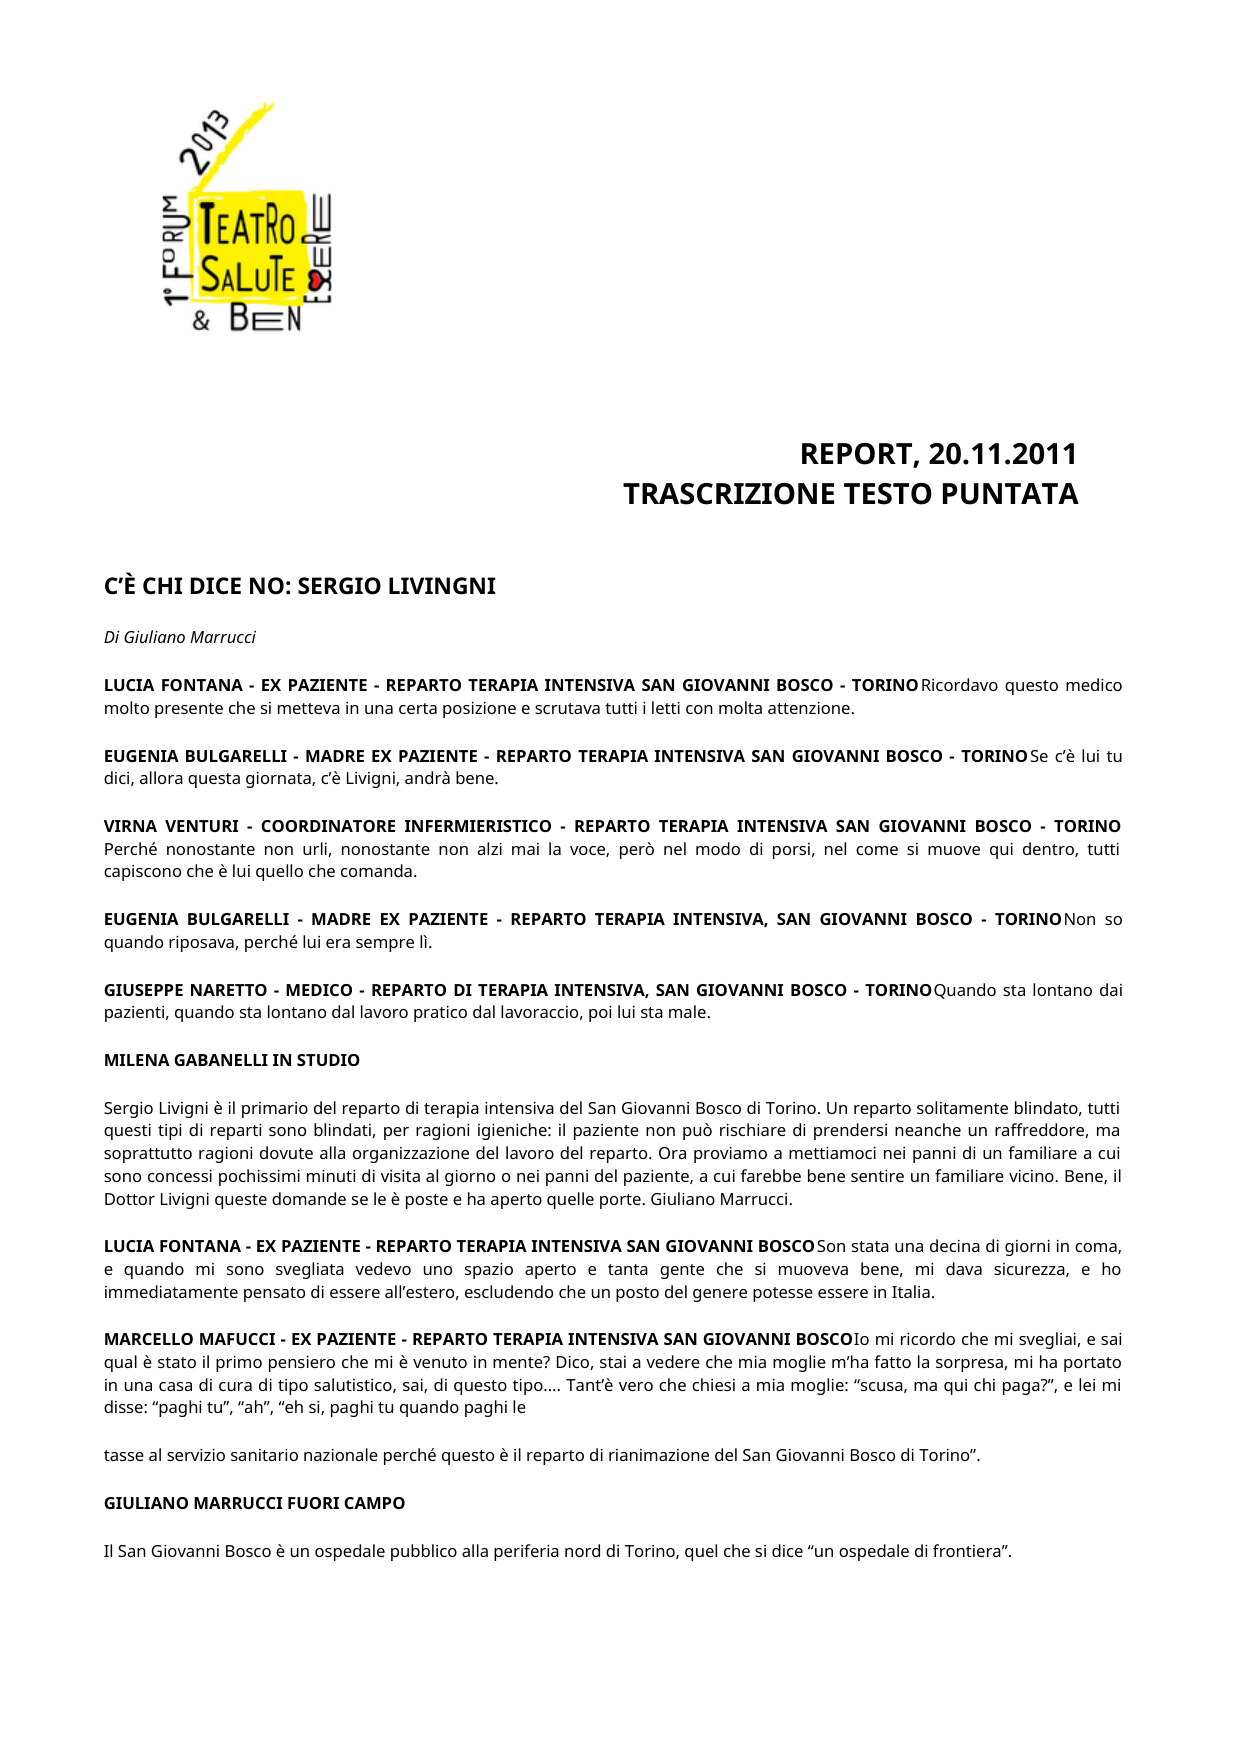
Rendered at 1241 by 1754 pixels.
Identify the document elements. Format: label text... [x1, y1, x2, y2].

text GIULIANO MARRUCCI FUORI CAMPO [103, 1491, 1123, 1514]
text EUGENIA BULGARELLI - MADRE EX PAZIENTE - REPARTO TERAPIA INTENSIVA SAN GIOVANNI BOSCO - TORINO Se c’è lui tu dici, allora questa giornata, c’è Livigni, andrà bene. [103, 744, 1123, 789]
text LUCIA FONTANA - EX PAZIENTE - REPARTO TERAPIA INTENSIVA SAN GIOVANNI BOSCO - TORINO Ricordavo questo medico molto presente che si metteva in una certa posizione e scrutava tutti i letti con molta attenzione. [103, 674, 1123, 719]
text VIRNA VENTURI - COORDINATORE INFERMIERISTICO - REPARTO TERAPIA INTENSIVA SAN GIOVANNI BOSCO - TORINO Perché nonostante non urli, nonostante non alzi mai la voce, però nel modo di porsi, nel come si muove qui dentro, tutti capiscono che è lui quello che comanda. [103, 814, 1123, 883]
text Di Giuliano Marrucci [103, 626, 1123, 649]
text tasse al servizio sanitario nazionale perché questo è il reparto di rianimazione del San Giovanni Bosco di Torino”. [103, 1444, 1123, 1466]
text Sergio Livigni è il primario del reparto di terapia intensiva del San Giovanni Bosco di Torino. Un reparto solitamente blindato, tutti questi tipi di reparti sono blindati, per ragioni igieniche: il paziente non può rischiare di prendersi neanche un raffreddore, ma soprattutto ragioni dovute alla organizzazione del lavoro del reparto. Ora proviamo a mettiamoci nei panni di un familiare a cui sono concessi pochissimi minuti di visita al giorno o nei panni del paziente, a cui farebbe bene sentire un familiare vicino. Bene, il Dottor Livigni queste domande se le è poste e ha aperto quelle porte. Giuliano Marrucci. [103, 1096, 1123, 1210]
picture [162, 102, 332, 340]
text MARCELLO MAFUCCI - EX PAZIENTE - REPARTO TERAPIA INTENSIVA SAN GIOVANNI BOSCO Io mi ricordo che mi svegliai, e sai qual è stato il primo pensiero che mi è venuto in mente? Dico, stai a vedere che mia moglie m’ha fatto la sorpresa, mi ha portato in una casa di cura di tipo salutistico, sai, di questo tipo.... Tant’è vero che chiesi a mia moglie: “scusa, ma qui chi paga?”, e lei mi disse: “paghi tu”, “ah”, “eh si, paghi tu quando paghi le [103, 1328, 1123, 1419]
text C’È CHI DICE NO: SERGIO LIVINGNI [103, 570, 1123, 601]
text REPORT, 20.11.2011 TRASCRIZIONE TESTO PUNTATA [162, 434, 1078, 513]
text Il San Giovanni Bosco è un ospedale pubblico alla periferia nord di Torino, quel che si dice “un ospedale di frontiera”. [103, 1539, 1123, 1562]
text GIUSEPPE NARETTO - MEDICO - REPARTO DI TERAPIA INTENSIVA, SAN GIOVANNI BOSCO - TORINO Quando sta lontano dai pazienti, quando sta lontano dal lavoro pratico dal lavoraccio, poi lui sta male. [103, 978, 1123, 1023]
text MILENA GABANELLI IN STUDIO [103, 1048, 1123, 1071]
text LUCIA FONTANA - EX PAZIENTE - REPARTO TERAPIA INTENSIVA SAN GIOVANNI BOSCO Son stata una decina di giorni in coma, e quando mi sono svegliata vedevo uno spazio aperto e tanta gente che si muoveva bene, mi dava sicurezza, e ho immediatamente pensato di essere all’estero, escludendo che un posto del genere potesse essere in Italia. [103, 1235, 1123, 1303]
text EUGENIA BULGARELLI - MADRE EX PAZIENTE - REPARTO TERAPIA INTENSIVA, SAN GIOVANNI BOSCO - TORINO Non so quando riposava, perché lui era sempre lì. [103, 908, 1123, 953]
